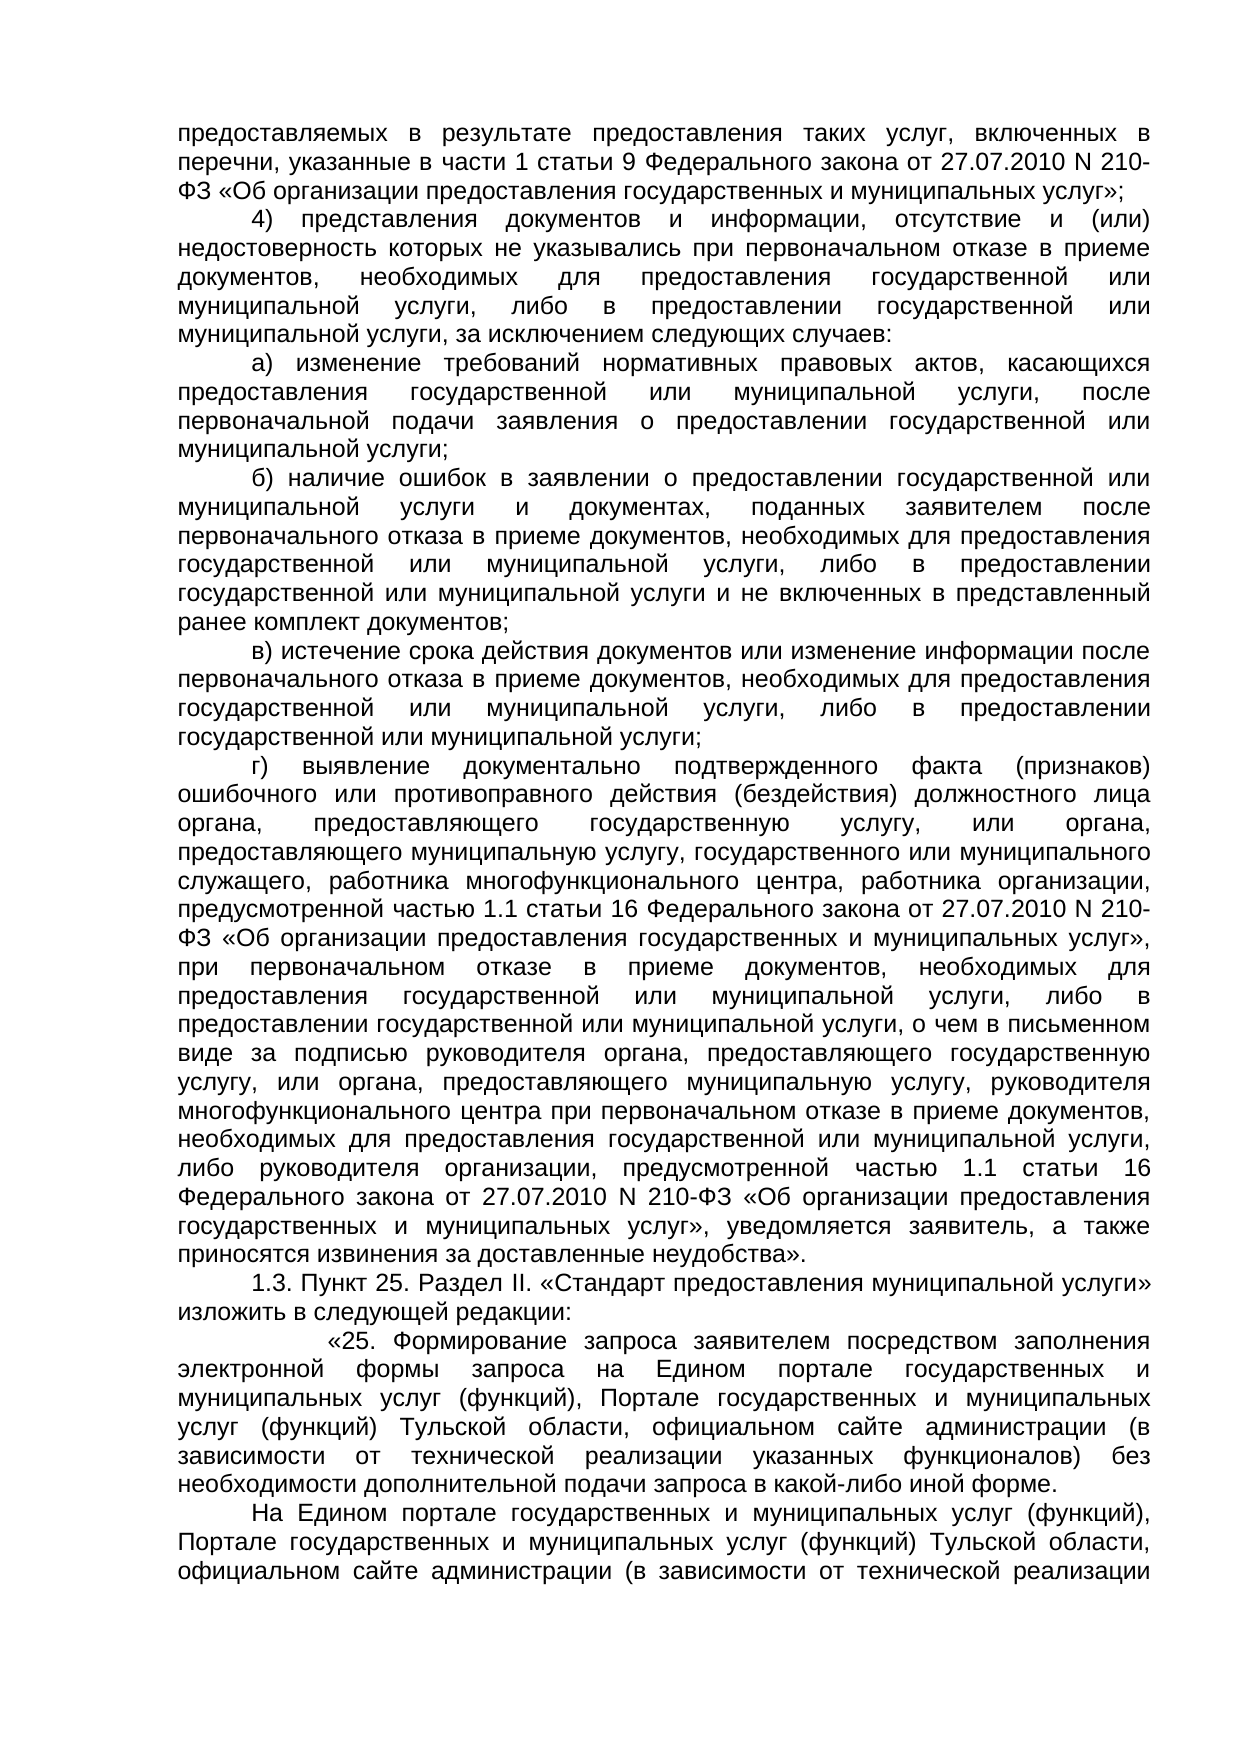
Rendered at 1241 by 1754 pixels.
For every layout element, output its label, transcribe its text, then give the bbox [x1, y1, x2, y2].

text а) изменение требований нормативных правовых актов, касающихся предоставления государственной или муниципальной услуги, после первоначальной подачи заявления о предоставлении государственной или муниципальной услуги; [177, 348, 1152, 463]
text 1.3. Пункт 25. Раздел II. «Стандарт предоставления муниципальной услуги» изложить в следующей редакции: [177, 1268, 1152, 1326]
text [177, 118, 1152, 204]
text б) наличие ошибок в заявлении о предоставлении государственной или муниципальной услуги и документах, поданных заявителем после первоначального отказа в приеме документов, необходимых для предоставления государственной или муниципальной услуги, либо в предоставлении государственной или муниципальной услуги и не включенных в представленный ранее комплект документов; [177, 463, 1152, 636]
text в) истечение срока действия документов или изменение информации после первоначального отказа в приеме документов, необходимых для предоставления государственной или муниципальной услуги, либо в предоставлении государственной или муниципальной услуги; [177, 636, 1152, 751]
text «25. Формирование запроса заявителем посредством заполнения электронной формы запроса на Едином портале государственных и муниципальных услуг (функций), Портале государственных и муниципальных услуг (функций) Тульской области, официальном сайте администрации (в зависимости от технической реализации указанных функционалов) без необходимости дополнительной подачи запроса в какой-либо иной форме. [177, 1326, 1152, 1498]
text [177, 1498, 1152, 1584]
text 4) представления документов и информации, отсутствие и (или) недостоверность которых не указывались при первоначальном отказе в приеме документов, необходимых для предоставления государственной или муниципальной услуги, либо в предоставлении государственной или муниципальной услуги, за исключением следующих случаев: [177, 204, 1152, 348]
text г) выявление документально подтвержденного факта (признаков) ошибочного или противоправного действия (бездействия) должностного лица органа, предоставляющего государственную услугу, или органа, предоставляющего муниципальную услугу, государственного или муниципального служащего, работника многофункционального центра, работника организации, предусмотренной частью 1.1 статьи 16 Федерального закона от 27.07.2010 N 210-ФЗ «Об организации предоставления государственных и муниципальных услуг», при первоначальном отказе в приеме документов, необходимых для предоставления государственной или муниципальной услуги, либо в предоставлении государственной или муниципальной услуги, о чем в письменном виде за подписью руководителя органа, предоставляющего государственную услугу, или органа, предоставляющего муниципальную услугу, руководителя многофункционального центра при первоначальном отказе в приеме документов, необходимых для предоставления государственной или муниципальной услуги, либо руководителя организации, предусмотренной частью 1.1 статьи 16 Федерального закона от 27.07.2010 N 210-ФЗ «Об организации предоставления государственных и муниципальных услуг», уведомляется заявитель, а также приносятся извинения за доставленные неудобства». [177, 751, 1152, 1268]
